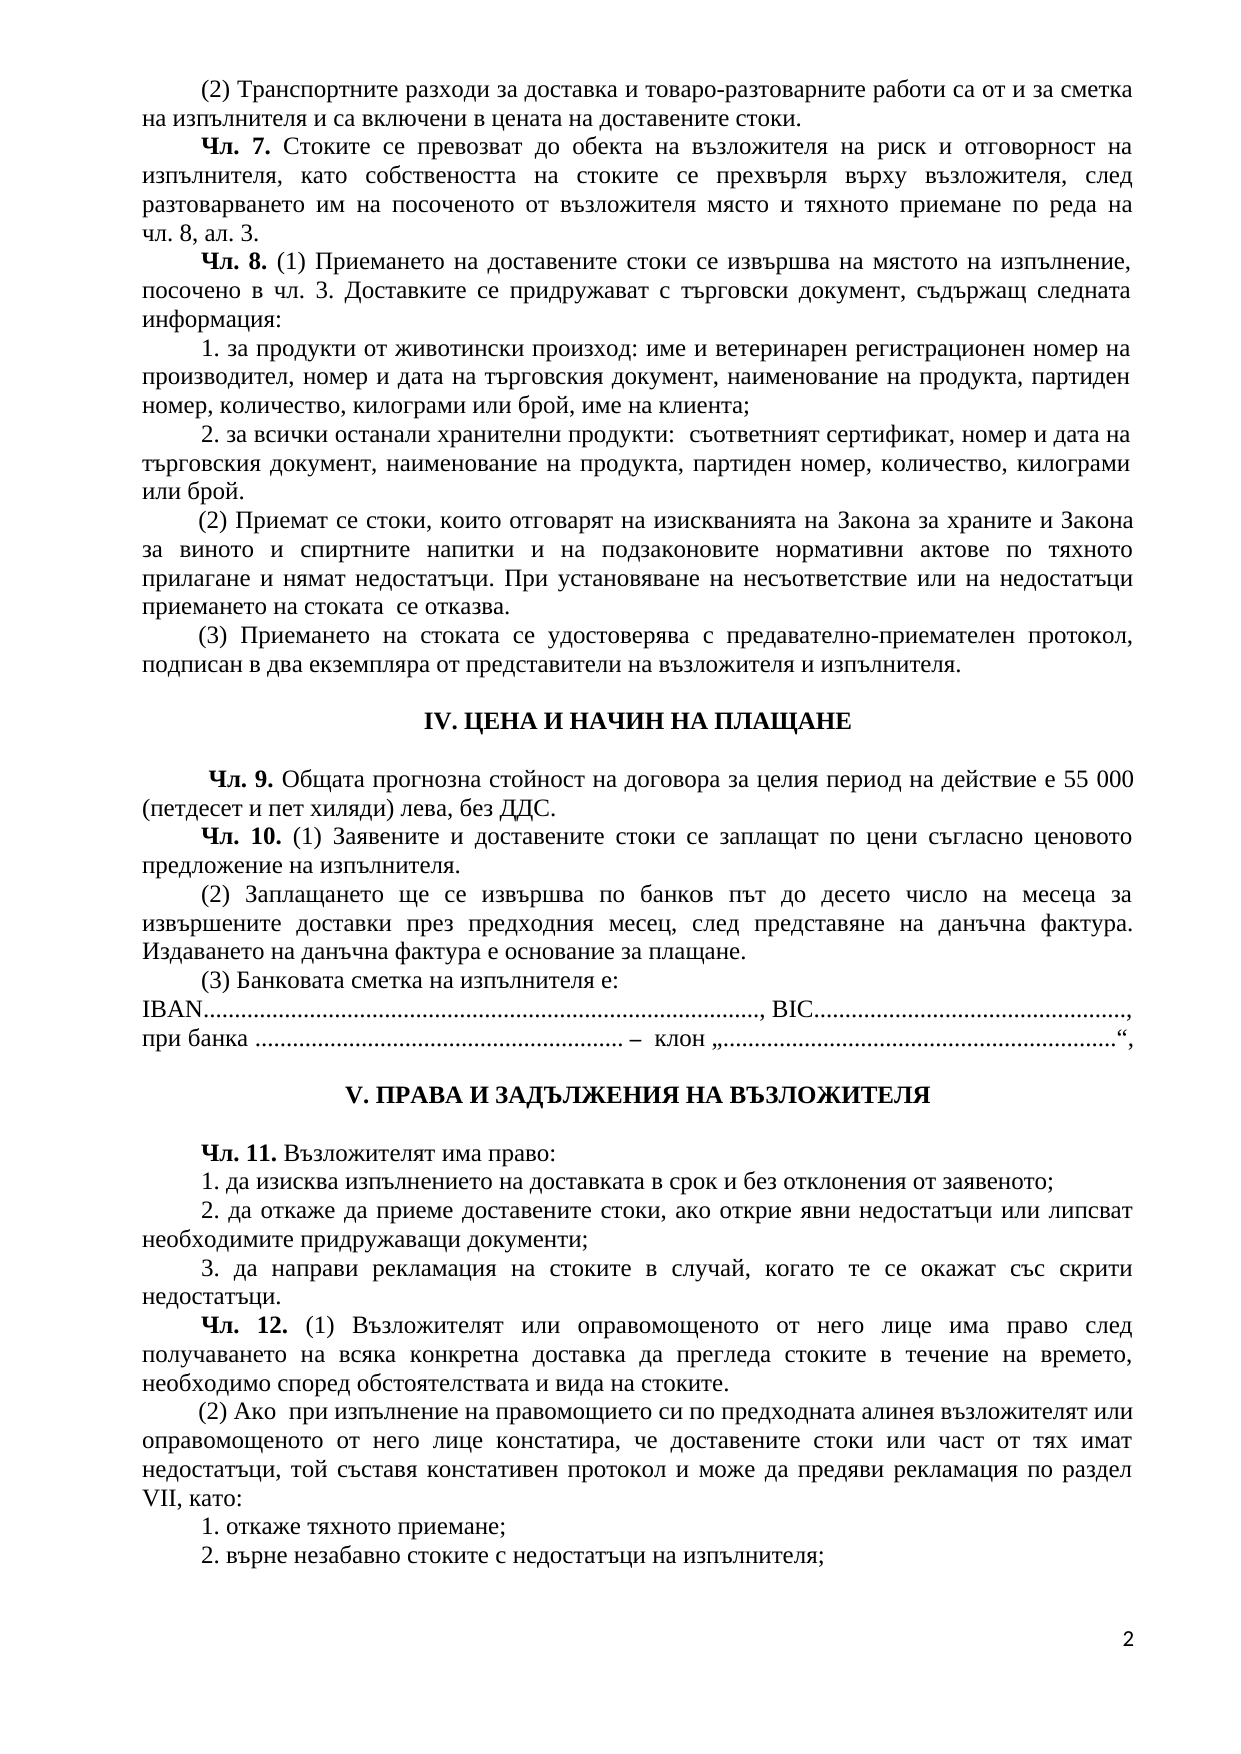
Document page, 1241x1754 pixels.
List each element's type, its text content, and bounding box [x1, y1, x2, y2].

text Чл. 12. (1) Възложителят или оправомощеното от него лице има право след получаването на всяка конкретна доставка да прегледа стоките в течение на времето, необходимо според обстоятелствата и вида на стоките. [142, 1310, 1134, 1396]
text Чл. 9. Общата прогнозна стойност на договора за целия период на действие е 55 000 (петдесет и пет хиляди) лева, без ДДС. [142, 764, 1134, 821]
text ІV. ЦЕНА И НАЧИН НА ПЛАЩАНЕ [142, 706, 1134, 735]
text V. ПРАВА И ЗАДЪЛЖЕНИЯ НА ВЪЗЛОЖИТЕЛЯ [142, 1080, 1134, 1109]
text Чл. 11. Възложителят има право: [142, 1138, 1134, 1166]
text (2) Ако при изпълнение на правомощието си по предходната алинея възложителят или оправомощеното от него лице констатира, че доставените стоки или част от тях имат недостатъци, той съставя констативен протокол и може да предяви рекламация по раздел VII, като: [142, 1396, 1134, 1511]
text (2) Транспортните разходи за доставка и товаро-разтоварните работи са от и за сметка на изпълнителя и са включени в цената на доставените стоки. [142, 74, 1134, 131]
text 1. да изисква изпълнението на доставката в срок и без отклонения от заявеното; [142, 1166, 1134, 1195]
text при банка ........................................................... – клон „...............................................................“, [142, 1023, 1134, 1080]
text Чл. 7. Стоките се превозват до обекта на възложителя на риск и отговорност на изпълнителя, като собствеността на стоките се прехвърля върху възложителя, след разтоварването им на посоченото от възложителя място и тяхното приемане по реда на чл. 8, ал. 3. [142, 131, 1134, 246]
text Чл. 8. (1) Приемането на доставените стоки се извършва на мястото на изпълнение, посочено в чл. 3. Доставките се придружават с търговски документ, съдържащ следната информация: [142, 246, 1131, 333]
text 1. за продукти от животински произход: име и ветеринарен регистрационен номер на производител, номер и дата на търговския документ, наименование на продукта, партиден номер, количество, килограми или брой, име на клиента; [142, 333, 1132, 419]
text (2) Заплащането ще се извършва по банков път до десето число на месеца за извършените доставки през предходния месец, след представяне на данъчна фактура. Издаването на данъчна фактура е основание за плащане. [142, 879, 1134, 965]
text (2) Приемат се стоки, които отговарят на изискванията на Закона за храните и Закона за виното и спиртните напитки и на подзаконовите нормативни актове по тяхното прилагане и нямат недостатъци. При установяване на несъответствие или на недостатъци приемането на стоката се отказва. [142, 505, 1134, 620]
text (3) Банковата сметка на изпълнителя е: [142, 965, 1134, 994]
text IBAN........................................................................................., BIC.................................................., [142, 994, 1134, 1023]
text 2. върне незабавно стоките с недостатъци на изпълнителя; [142, 1540, 1134, 1569]
text (3) Приемането на стоката се удостоверява с предавателно-приемателен протокол, подписан в два екземпляра от представители на възложителя и изпълнителя. [142, 620, 1134, 678]
text 1. откаже тяхното приемане; [142, 1511, 1134, 1540]
text 2. за всички останали хранителни продукти: съответният сертификат, номер и дата на търговския документ, наименование на продукта, партиден номер, количество, килограми или брой. [142, 419, 1132, 505]
text 2. да откаже да приеме доставените стоки, ако открие явни недостатъци или липсват необходимите придружаващи документи; [142, 1195, 1134, 1253]
text Чл. 10. (1) Заявените и доставените стоки се заплащат по цени съгласно ценовото предложение на изпълнителя. [142, 821, 1134, 879]
text 3. да направи рекламация на стоките в случай, когато те се окажат със скрити недостатъци. [142, 1253, 1134, 1310]
